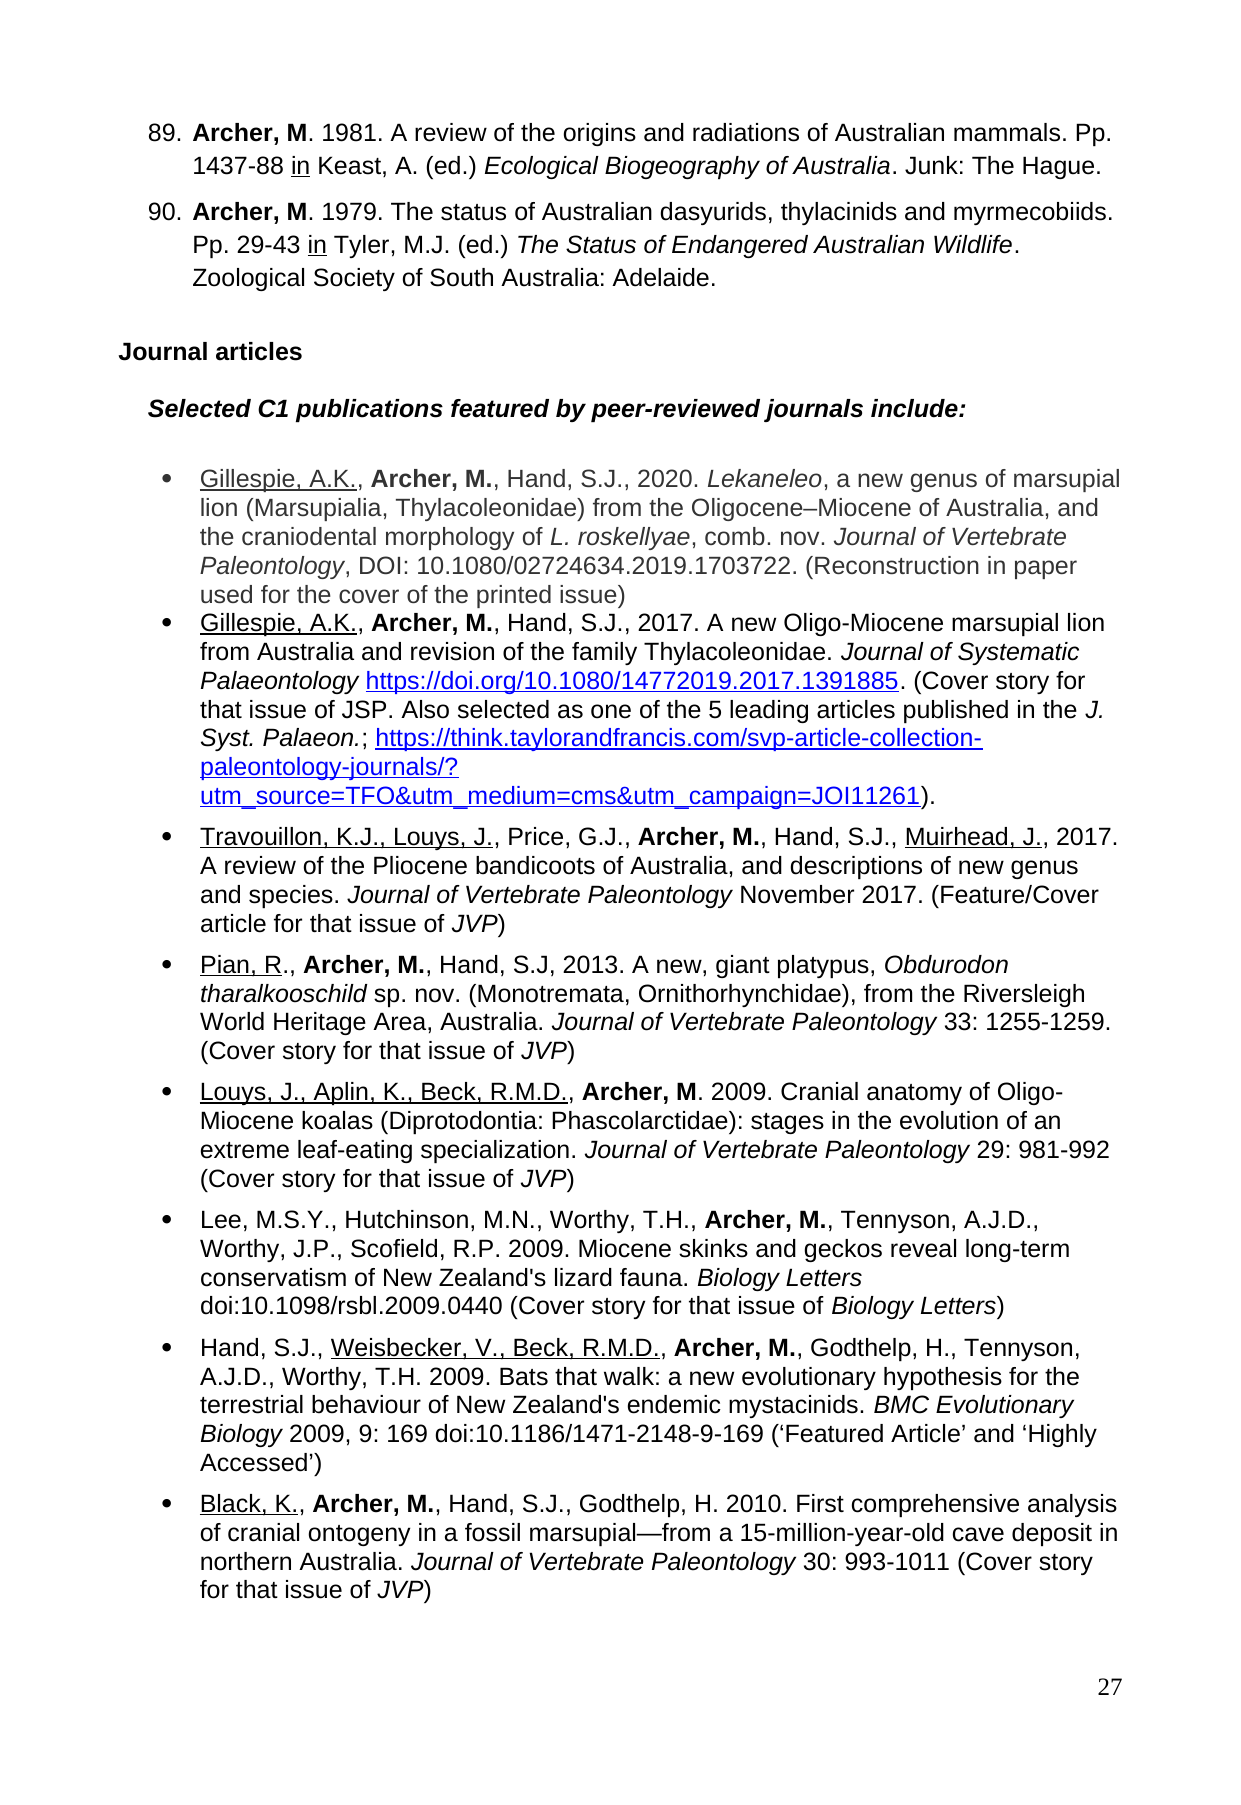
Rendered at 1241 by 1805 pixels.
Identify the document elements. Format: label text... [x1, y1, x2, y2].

list Black, K., Archer, M., Hand, S.J., Godthelp, H. 2010. First comprehensive analysis of cranial ontogeny in a fossil marsupial—from a 15-million-year-old cave deposit in northern Australia. Journal of Vertebrate Paleontology 30: 993-1011 (Cover story for that issue of JVP) [162, 1489, 1124, 1604]
list Gillespie, A.K., Archer, M., Hand, S.J., 2020. Lekaneleo, a new genus of marsupial lion (Marsupialia, Thylacoleonidae) from the Oligocene–Miocene of Australia, and the craniodental morphology of L. roskellyae, comb. nov. Journal of Vertebrate Paleontology, DOI: 10.1080/02724634.2019.1703722. (Reconstruction in paper used for the cover of the printed issue) [162, 464, 1122, 608]
text Selected C1 publications featured by peer-reviewed journals include: [148, 394, 1141, 423]
list Gillespie, A.K., Archer, M., Hand, S.J., 2017. A new Oligo-Miocene marsupial lion from Australia and revision of the family Thylacoleonidae. Journal of Systematic Palaeontology https://doi.org/10.1080/14772019.2017.1391885. (Cover story for that issue of JSP. Also selected as one of the 5 leading articles published in the J. Syst. Palaeon.; https://think.taylorandfrancis.com/svp-article-collection-paleontology-journals/?utm_source=TFO&utm_medium=cms&utm_campaign=JOI11261). [162, 608, 1124, 810]
list Louys, J., Aplin, K., Beck, R.M.D., Archer, M. 2009. Cranial anatomy of Oligo-Miocene koalas (Diprotodontia: Phascolarctidae): stages in the evolution of an extreme leaf-eating specialization. Journal of Vertebrate Paleontology 29: 981-992 (Cover story for that issue of JVP) [162, 1077, 1124, 1192]
list Hand, S.J., Weisbecker, V., Beck, R.M.D., Archer, M., Godthelp, H., Tennyson, A.J.D., Worthy, T.H. 2009. Bats that walk: a new evolutionary hypothesis for the terrestrial behaviour of New Zealand's endemic mystacinids. BMC Evolutionary Biology 2009, 9: 169 doi:10.1186/1471-2148-9-169 (‘Featured Article’ and ‘Highly Accessed’) [162, 1333, 1124, 1476]
list Archer, M. 1979. The status of Australian dasyurids, thylacinids and myrmecobiids. Pp. 29-43 in Tyler, M.J. (ed.) The Status of Endangered Australian Wildlife. Zoological Society of South Australia: Adelaide. [148, 197, 1124, 291]
list Lee, M.S.Y., Hutchinson, M.N., Worthy, T.H., Archer, M., Tennyson, A.J.D., Worthy, J.P., Scofield, R.P. 2009. Miocene skinks and geckos reveal long-term conservatism of New Zealand's lizard fauna. Biology Letters doi:10.1098/rsbl.2009.0440 (Cover story for that issue of Biology Letters) [162, 1205, 1124, 1320]
list Archer, M. 1981. A review of the origins and radiations of Australian mammals. Pp. 1437-88 in Keast, A. (ed.) Ecological Biogeography of Australia. Junk: The Hague. [148, 118, 1124, 180]
text Journal articles [118, 337, 1141, 366]
list Pian, R., Archer, M., Hand, S.J, 2013. A new, giant platypus, Obdurodon tharalkooschild sp. nov. (Monotremata, Ornithorhynchidae), from the Riversleigh World Heritage Area, Australia. Journal of Vertebrate Paleontology 33: 1255-1259. (Cover story for that issue of JVP) [162, 950, 1124, 1065]
list Travouillon, K.J., Louys, J., Price, G.J., Archer, M., Hand, S.J., Muirhead, J., 2017. A review of the Pliocene bandicoots of Australia, and descriptions of new genus and species. Journal of Vertebrate Paleontology November 2017. (Feature/Cover article for that issue of JVP) [162, 822, 1124, 937]
